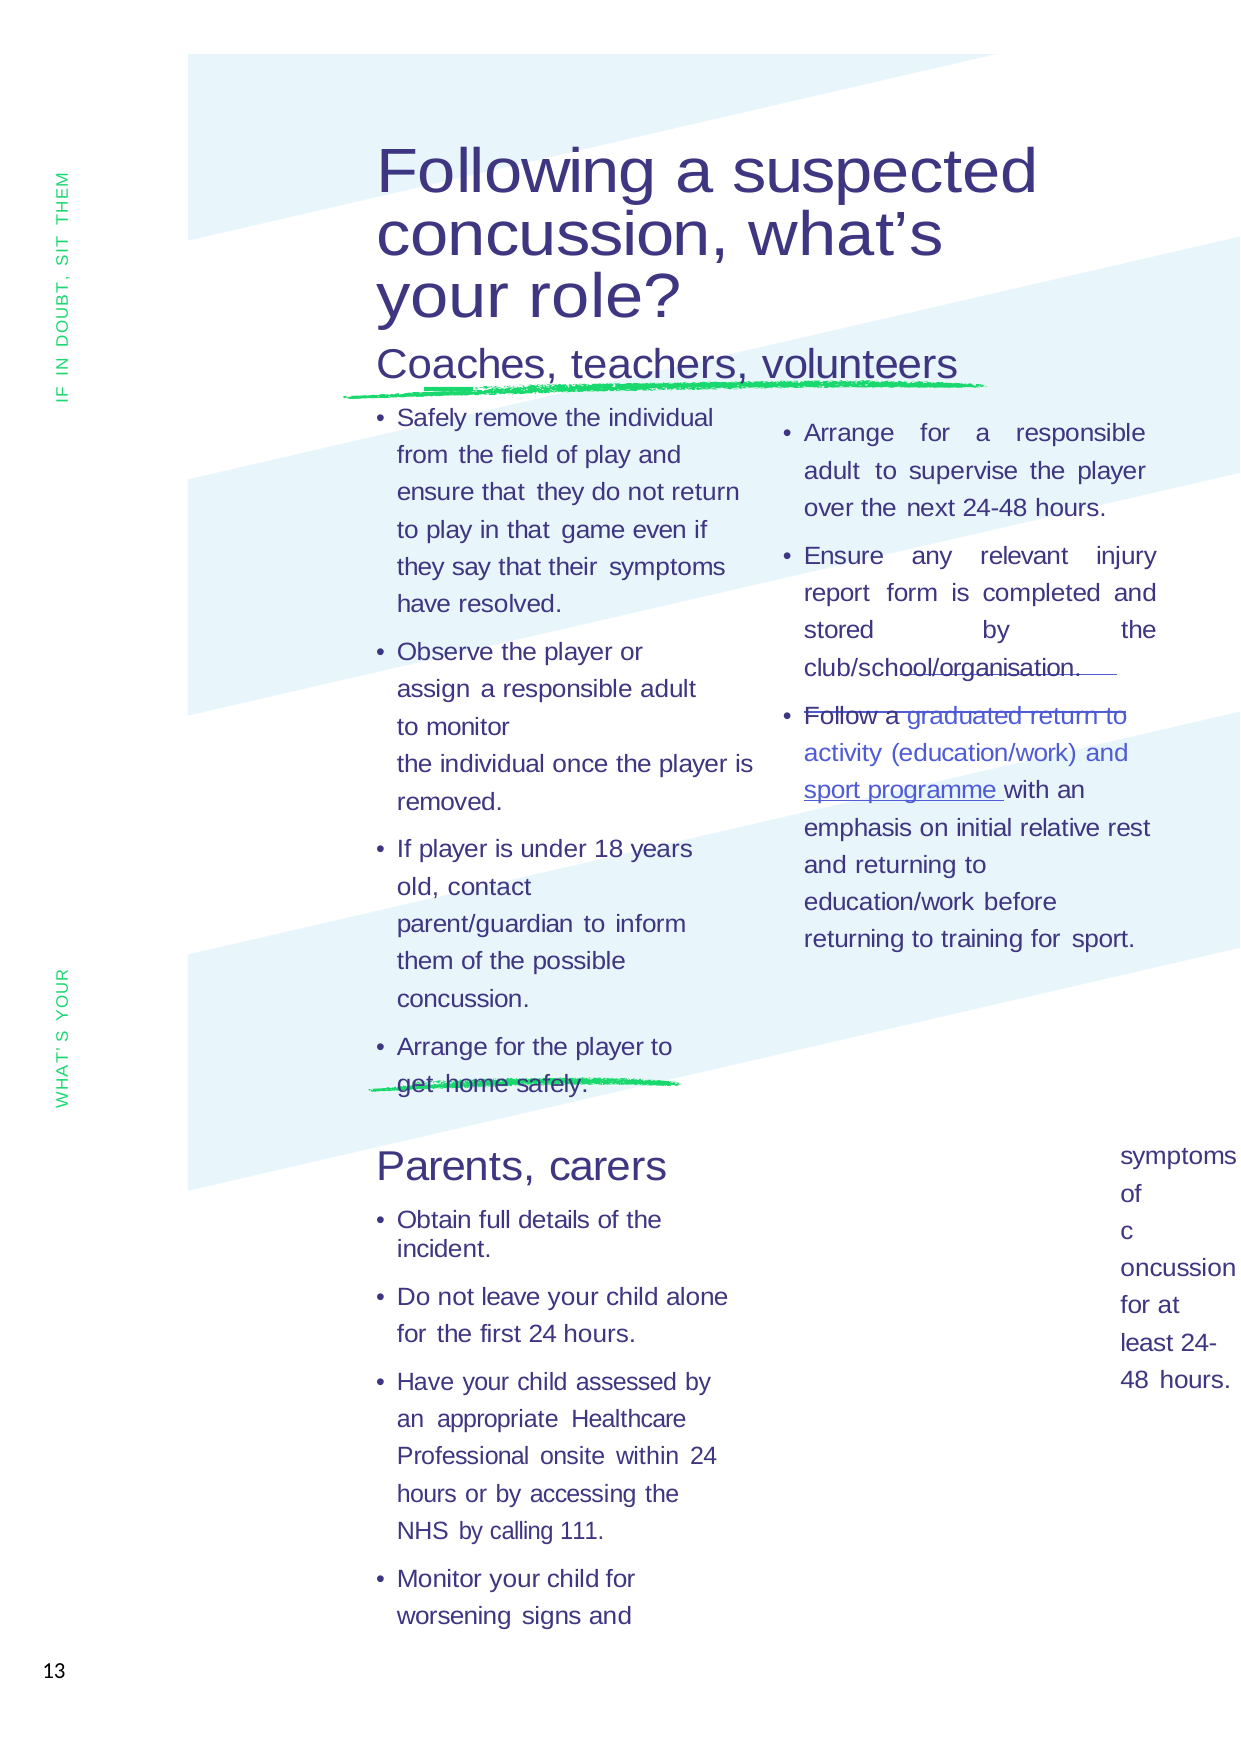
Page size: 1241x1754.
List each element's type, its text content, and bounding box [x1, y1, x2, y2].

list Follow a graduated return to activity (education/work) and sport programme with an emphasis on initial relative rest and returning to education/work before returning to training for sport. [783, 701, 1156, 953]
list Safely remove the individual from the field of play and ensure that they do not return to play in that game even if they say that their symptoms have resolved. [376, 403, 757, 618]
list Have your child assessed by an appropriate Healthcare Professional onsite within 24 hours or by accessing the NHS by calling 111. [376, 1367, 737, 1544]
list Monitor your child for worsening signs and symptoms of concussion for at least 24-48 hours. [1099, 1141, 1238, 1394]
list Do not leave your child alone for the first 24 hours. [376, 1281, 747, 1347]
list Arrange for the player to get home safely. [376, 1031, 705, 1097]
subtitle Parents, carers [376, 1141, 751, 1189]
list Arrange for a responsible adult to supervise the player over the next 24-48 hours. [783, 418, 1147, 522]
list Monitor your child for worsening signs and symptoms of concussion for at least 24-48 hours. [376, 1564, 749, 1630]
picture [368, 1077, 376, 1092]
list Ensure any relevant injury report form is completed and stored by the club/school/organisation. [783, 541, 1157, 681]
text the individual once the player is removed. [397, 749, 757, 815]
list If player is under 18 years old, contact parent/guardian to inform them of the possible concussion. [376, 834, 717, 1012]
picture [342, 380, 987, 399]
list Obtain full details of the incident. [376, 1205, 751, 1262]
subtitle Coaches, teachers, volunteers [376, 339, 1240, 387]
subtitle Following a suspected concussion, what’s your role? [376, 143, 1042, 330]
list Observe the player or assign a responsible adult to monitor [376, 637, 721, 740]
